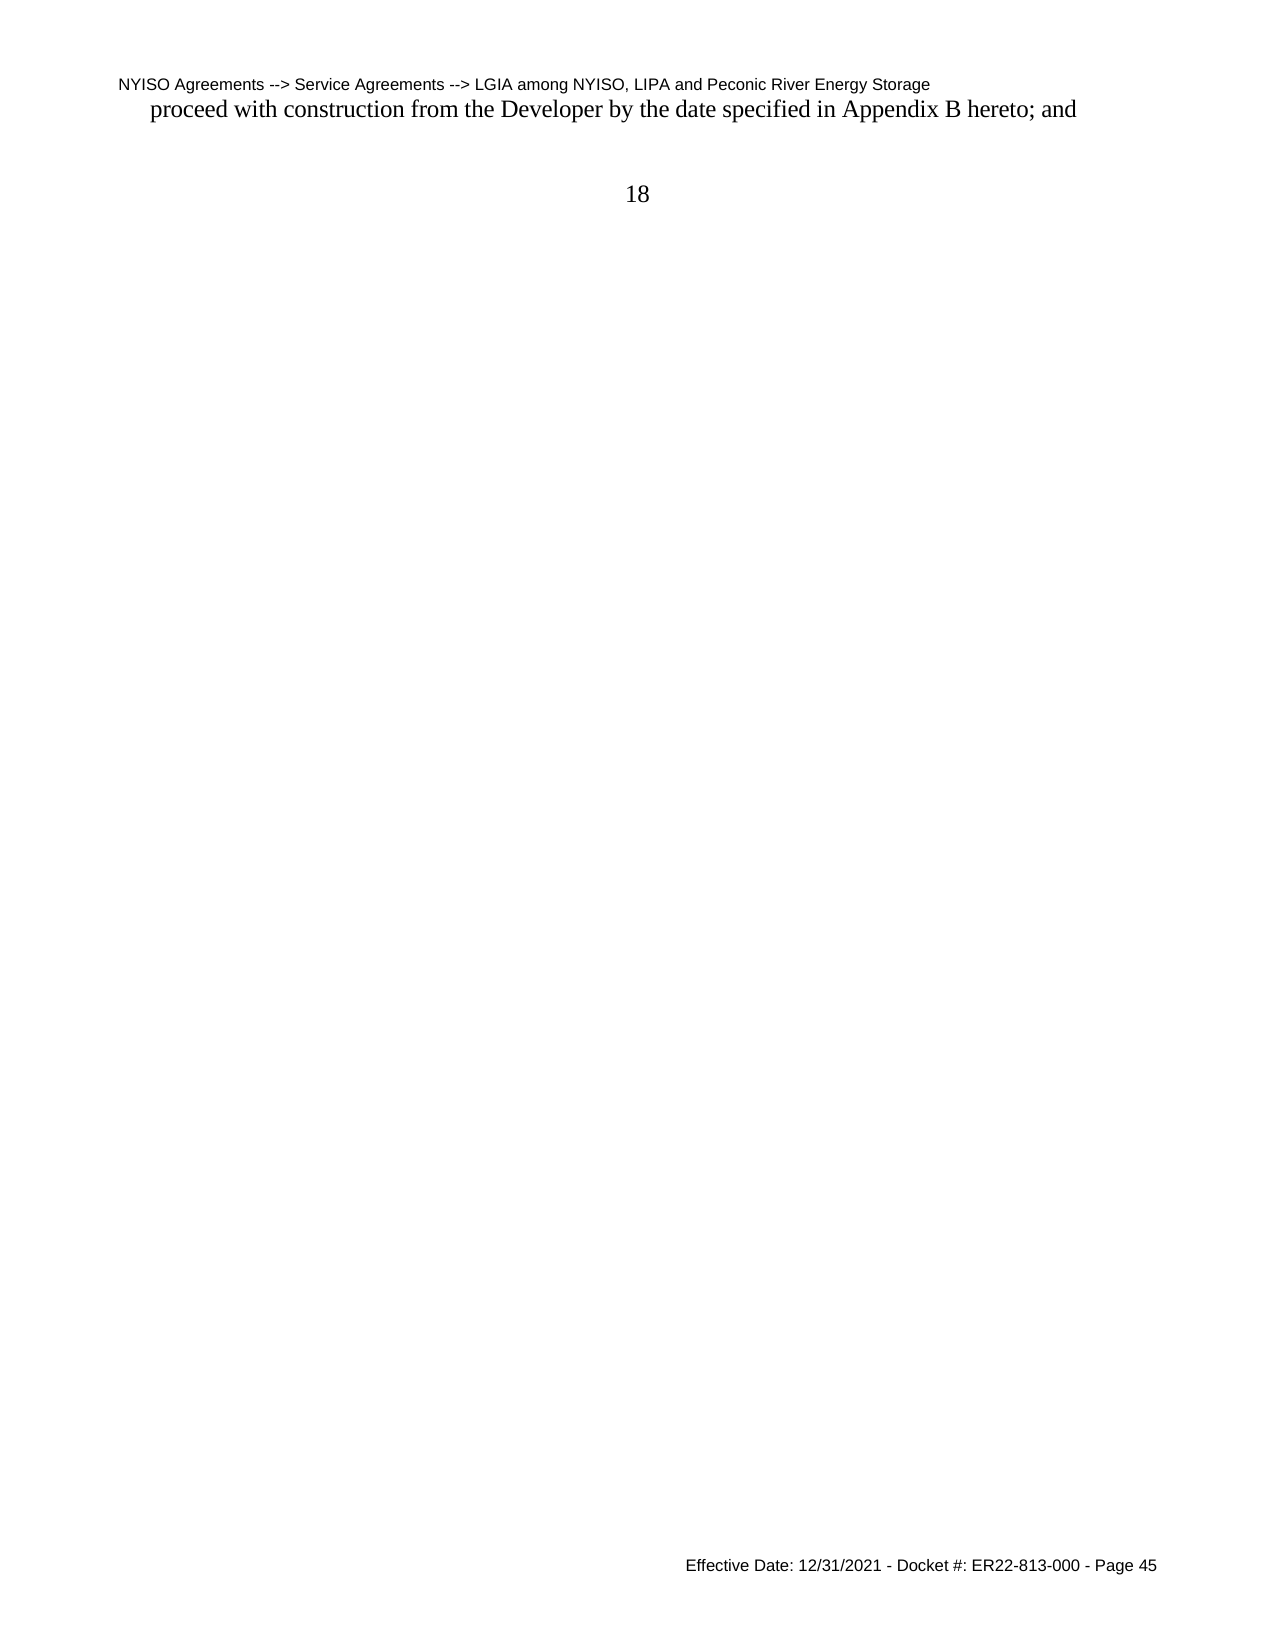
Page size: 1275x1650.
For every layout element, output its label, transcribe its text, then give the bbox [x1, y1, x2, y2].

text proceed with construction from the Developer by the date specified in Appendix B hereto; and [150, 94, 1275, 123]
text 18 [625, 179, 1275, 208]
